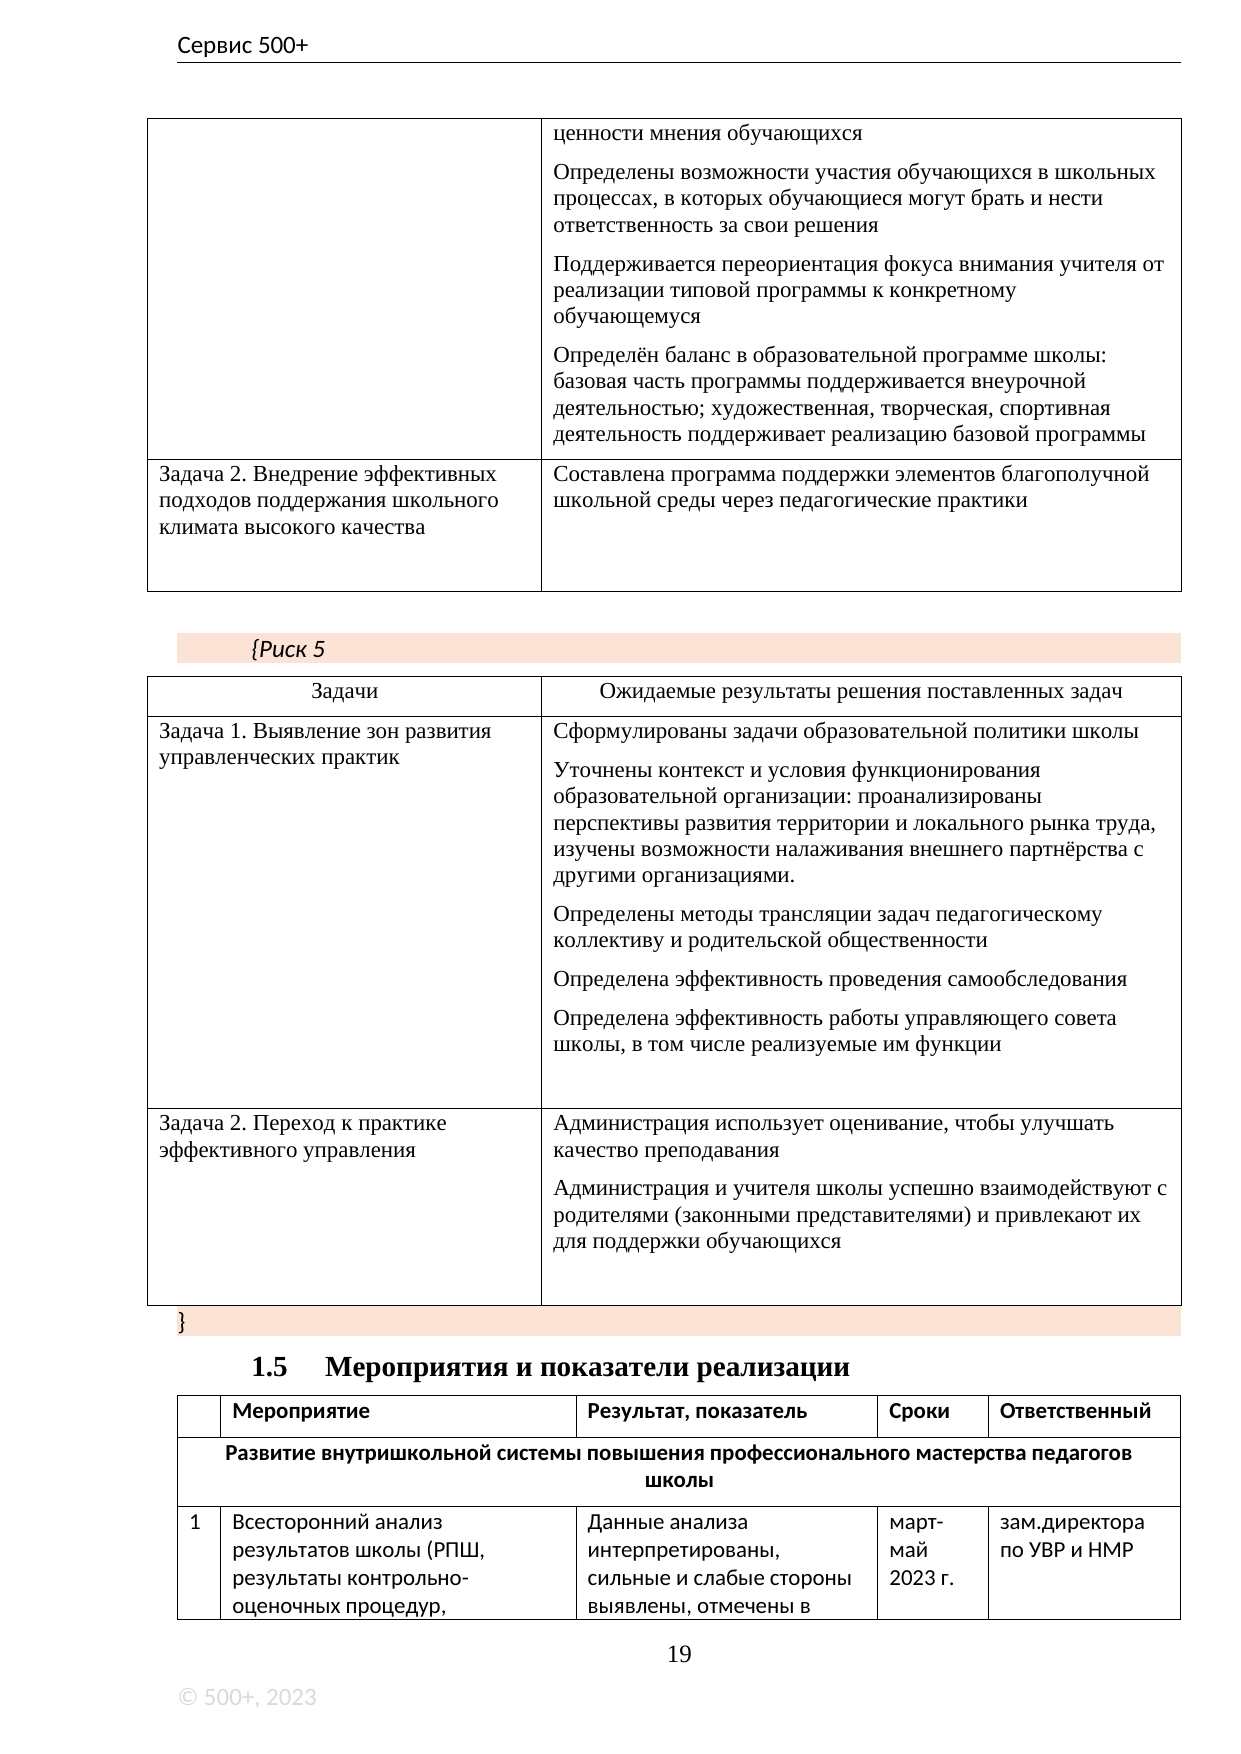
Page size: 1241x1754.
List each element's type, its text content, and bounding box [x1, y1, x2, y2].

table_header Сроки [878, 1396, 988, 1437]
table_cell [148, 119, 541, 459]
table_cell Составлена программа поддержки элементов благополучной школьной среды через педагогические практики [542, 460, 1181, 591]
table_cell Администрация использует оценивание, чтобы улучшать качество преподавания Администрация и учителя школы успешно взаимодействуют с родителями (законными представителями) и привлекают их для поддержки обучающихся [542, 1109, 1181, 1305]
table_header Задачи [148, 677, 541, 716]
table_cell Задача 2. Переход к практике эффективного управления [148, 1109, 541, 1305]
text } [177, 1306, 1181, 1336]
table_header Ожидаемые результаты решения поставленных задач [542, 677, 1181, 716]
table_cell Развитие внутришкольной системы повышения профессионального мастерства педагогов школы [178, 1438, 1180, 1506]
table_header Ответственный [989, 1396, 1180, 1437]
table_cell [221, 1507, 576, 1619]
table_header Мероприятие [221, 1396, 576, 1437]
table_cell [542, 119, 1181, 459]
subtitle Мероприятия и показатели реализации [177, 1349, 1181, 1382]
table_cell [577, 1507, 877, 1619]
table_header Результат, показатель [577, 1396, 877, 1437]
table_cell 1 [178, 1507, 220, 1619]
table_cell март-май 2023 г. [878, 1507, 988, 1619]
table_cell Задача 2. Внедрение эффективных подходов поддержания школьного климата высокого качества [148, 460, 541, 591]
table_cell Задача 1. Выявление зон развития управленческих практик [148, 717, 541, 1108]
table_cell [989, 1507, 1180, 1619]
text {Риск 5 [177, 633, 1181, 663]
table_header [178, 1396, 220, 1437]
table_cell Сформулированы задачи образовательной политики школы Уточнены контекст и условия функционирования образовательной организации: проанализированы перспективы развития территории и локального рынка труда, изучены возможности налаживания внешнего партнёрства с другими организациями. Определены методы трансляции задач педагогическому коллективу и родительской общественности Определена эффективность проведения самообследования Определена эффективность работы управляющего совета школы, в том числе реализуемые им функции [542, 717, 1181, 1108]
